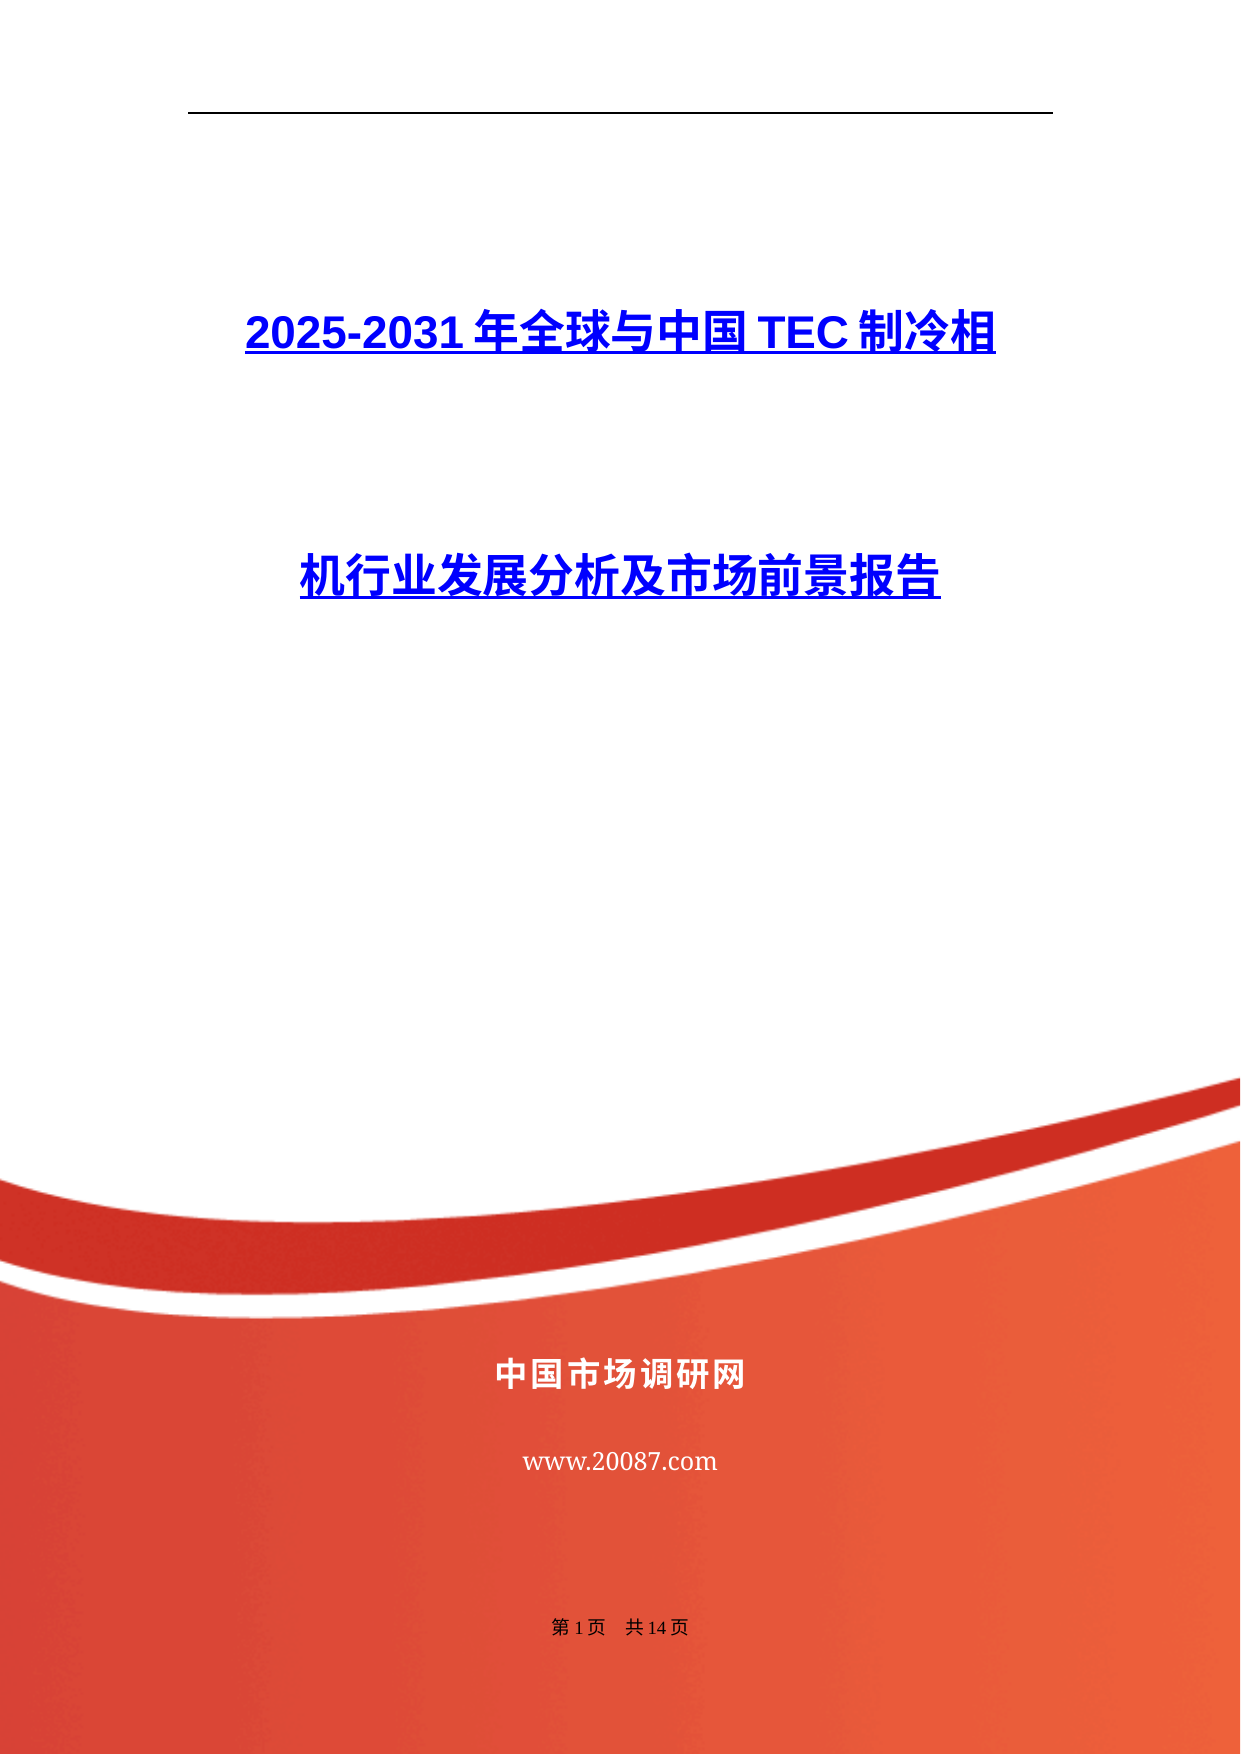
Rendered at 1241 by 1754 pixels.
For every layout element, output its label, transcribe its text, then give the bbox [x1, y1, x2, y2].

picture [0, 1006, 1241, 1754]
text www.20087.com [187, 1428, 1053, 1493]
table_header 2025-2031年全球与中国TEC制冷相机行业发展分析及市场前景报告 [188, 207, 1053, 773]
subtitle 中国市场调研网 [187, 1339, 1053, 1404]
